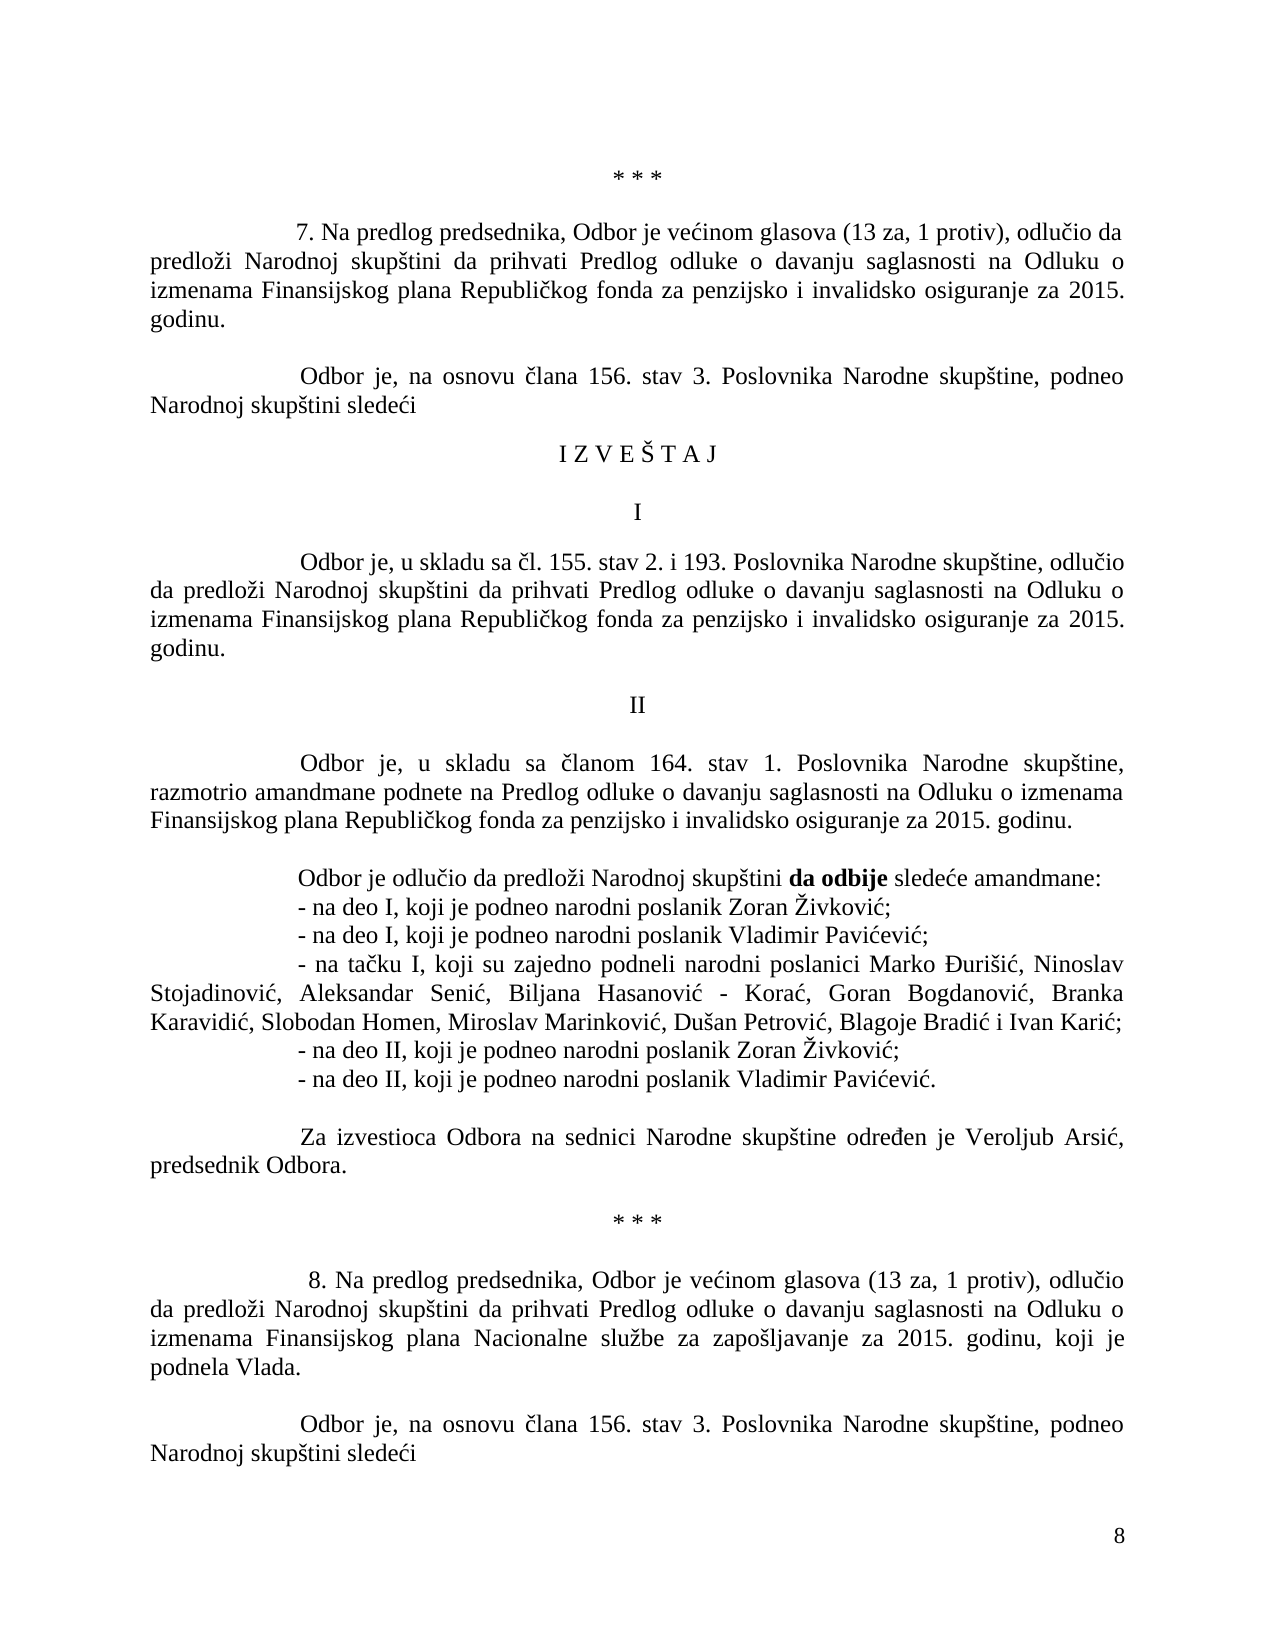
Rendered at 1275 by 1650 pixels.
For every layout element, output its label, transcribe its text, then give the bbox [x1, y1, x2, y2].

list 8. Na predlog predsednika, Odbor je većinom glasova (13 za, 1 protiv), odlučio da predloži Narodnoj skupštini da prihvati Predlog odluke o davanju saglasnosti na Odluku o izmenama Finansijskog plana Nacionalne službe za zapošljavanje za 2015. godinu, koji je podnela Vlada. [150, 1265, 1125, 1380]
list Odbor je, na osnovu člana 156. stav 3. Poslovnika Narodne skupštine, podneo Narodnoj skupštini sledeći [150, 1409, 1125, 1467]
text 7. Na predlog predsednika, Odbor je većinom glasova (13 za, 1 protiv), odlučio da predloži Narodnoj skupštini da prihvati Predlog odluke o davanju saglasnosti na Odluku o izmenama Finansijskog plana Republičkog fonda za penzijsko i invalidsko osiguranje za 2015. godinu. [150, 217, 1125, 332]
text - na deo I, koji je podneo narodni poslanik Zoran Živković; [150, 892, 1125, 920]
text II [150, 690, 1125, 719]
text Za izvestioca Odbora na sednici Narodne skupštine određen je Veroljub Arsić, predsednik Odbora. [150, 1122, 1125, 1179]
list * * * [150, 1208, 1125, 1237]
list * * * [150, 164, 1125, 192]
text - na deo II, koji je podneo narodni poslanik Zoran Živković; [223, 1035, 1125, 1064]
text I [150, 497, 1125, 526]
text Odbor je, na osnovu člana 156. stav 3. Poslovnika Narodne skupštine, podneo Narodnoj skupštini sledeći [150, 361, 1125, 419]
text Odbor je, u skladu sa čl. 155. stav 2. i 193. Poslovnika Narodne skupštine, odlučio da predloži Narodnoj skupštini da prihvati Predlog odluke o davanju saglasnosti na Odluku o izmenama Finansijskog plana Republičkog fonda za penzijsko i invalidsko osiguranje za 2015. godinu. [150, 547, 1125, 662]
text Odbor je odlučio da predloži Narodnoj skupštini da odbije sledeće amandmane: [150, 863, 1125, 892]
text - na deo II, koji je podneo narodni poslanik Vladimir Pavićević. [150, 1064, 1125, 1093]
text I Z V E Š T A J [150, 439, 1125, 468]
text Odbor je, u skladu sa članom 164. stav 1. Poslovnika Narodne skupštine, razmotrio amandmane podnete na Predlog odluke o davanju saglasnosti na Odluku o izmenama Finansijskog plana Republičkog fonda za penzijsko i invalidsko osiguranje za 2015. godinu. [150, 748, 1125, 834]
list - na tačku I, koji su zajedno podneli narodni poslanici Marko Đurišić, Ninoslav Stojadinović, Aleksandar Senić, Biljana Hasanović - Korać, Goran Bogdanović, Branka Karavidić, Slobodan Homen, Miroslav Marinković, Dušan Petrović, Blagoje Bradić i Ivan Karić; [150, 949, 1125, 1035]
text - na deo I, koji je podneo narodni poslanik Vladimir Pavićević; [298, 920, 1125, 949]
